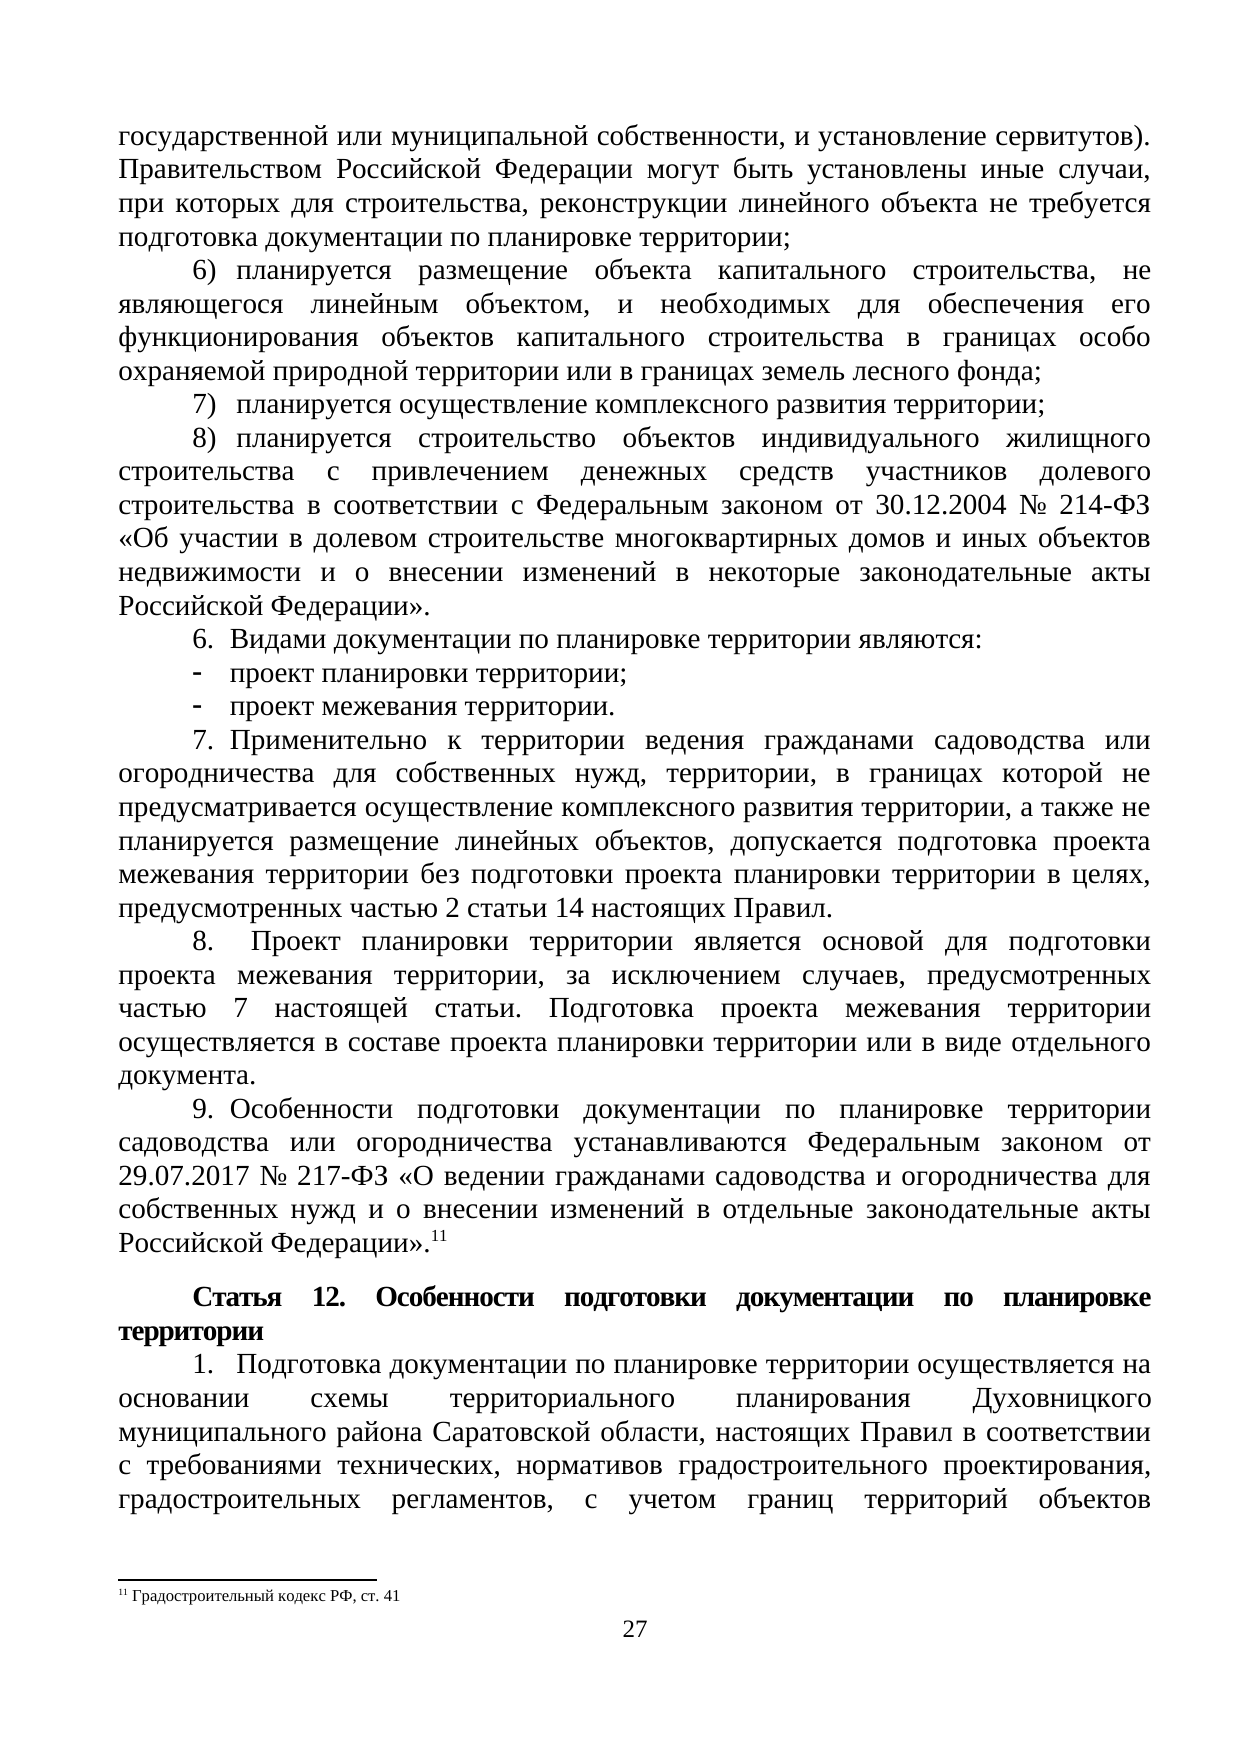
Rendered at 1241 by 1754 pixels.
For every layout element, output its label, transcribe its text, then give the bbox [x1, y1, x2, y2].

list проект межевания территории. [118, 688, 1152, 722]
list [118, 118, 1152, 252]
list Проект планировки территории является основой для подготовки проекта межевания территории, за исключением случаев, предусмотренных частью 7 настоящей статьи. Подготовка проекта межевания территории осуществляется в составе проекта планировки территории или в виде отдельного документа. [118, 923, 1152, 1091]
list планируется размещение объекта капитального строительства, не являющегося линейным объектом, и необходимых для обеспечения его функционирования объектов капитального строительства в границах особо охраняемой природной территории или в границах земель лесного фонда; [118, 252, 1152, 386]
list планируется строительство объектов индивидуального жилищного строительства с привлечением денежных средств участников долевого строительства в соответствии с Федеральным законом от 30.12.2004 № 214-ФЗ «Об участии в долевом строительстве многоквартирных домов и иных объектов недвижимости и о внесении изменений в некоторые законодательные акты Российской Федерации». [118, 420, 1152, 621]
list Применительно к территории ведения гражданами садоводства или огородничества для собственных нужд, территории, в границах которой не предусматривается осуществление комплексного развития территории, а также не планируется размещение линейных объектов, допускается подготовка проекта межевания территории без подготовки проекта планировки территории в целях, предусмотренных частью 2 статьи 14 настоящих Правил. [118, 722, 1152, 923]
list планируется осуществление комплексного развития территории; [118, 386, 1152, 420]
list Особенности подготовки документации по планировке территории садоводства или огородничества устанавливаются Федеральным законом от 29.07.2017 № 217-ФЗ «О ведении гражданами садоводства и огородничества для собственных нужд и о внесении изменений в отдельные законодательные акты Российской Федерации». [118, 1091, 1152, 1259]
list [118, 1347, 1152, 1514]
list проект планировки территории; [118, 655, 1152, 688]
list Видами документации по планировке территории являются: [118, 621, 1152, 655]
subtitle Статья 12. Особенности подготовки документации по планировке территории [118, 1279, 1152, 1347]
